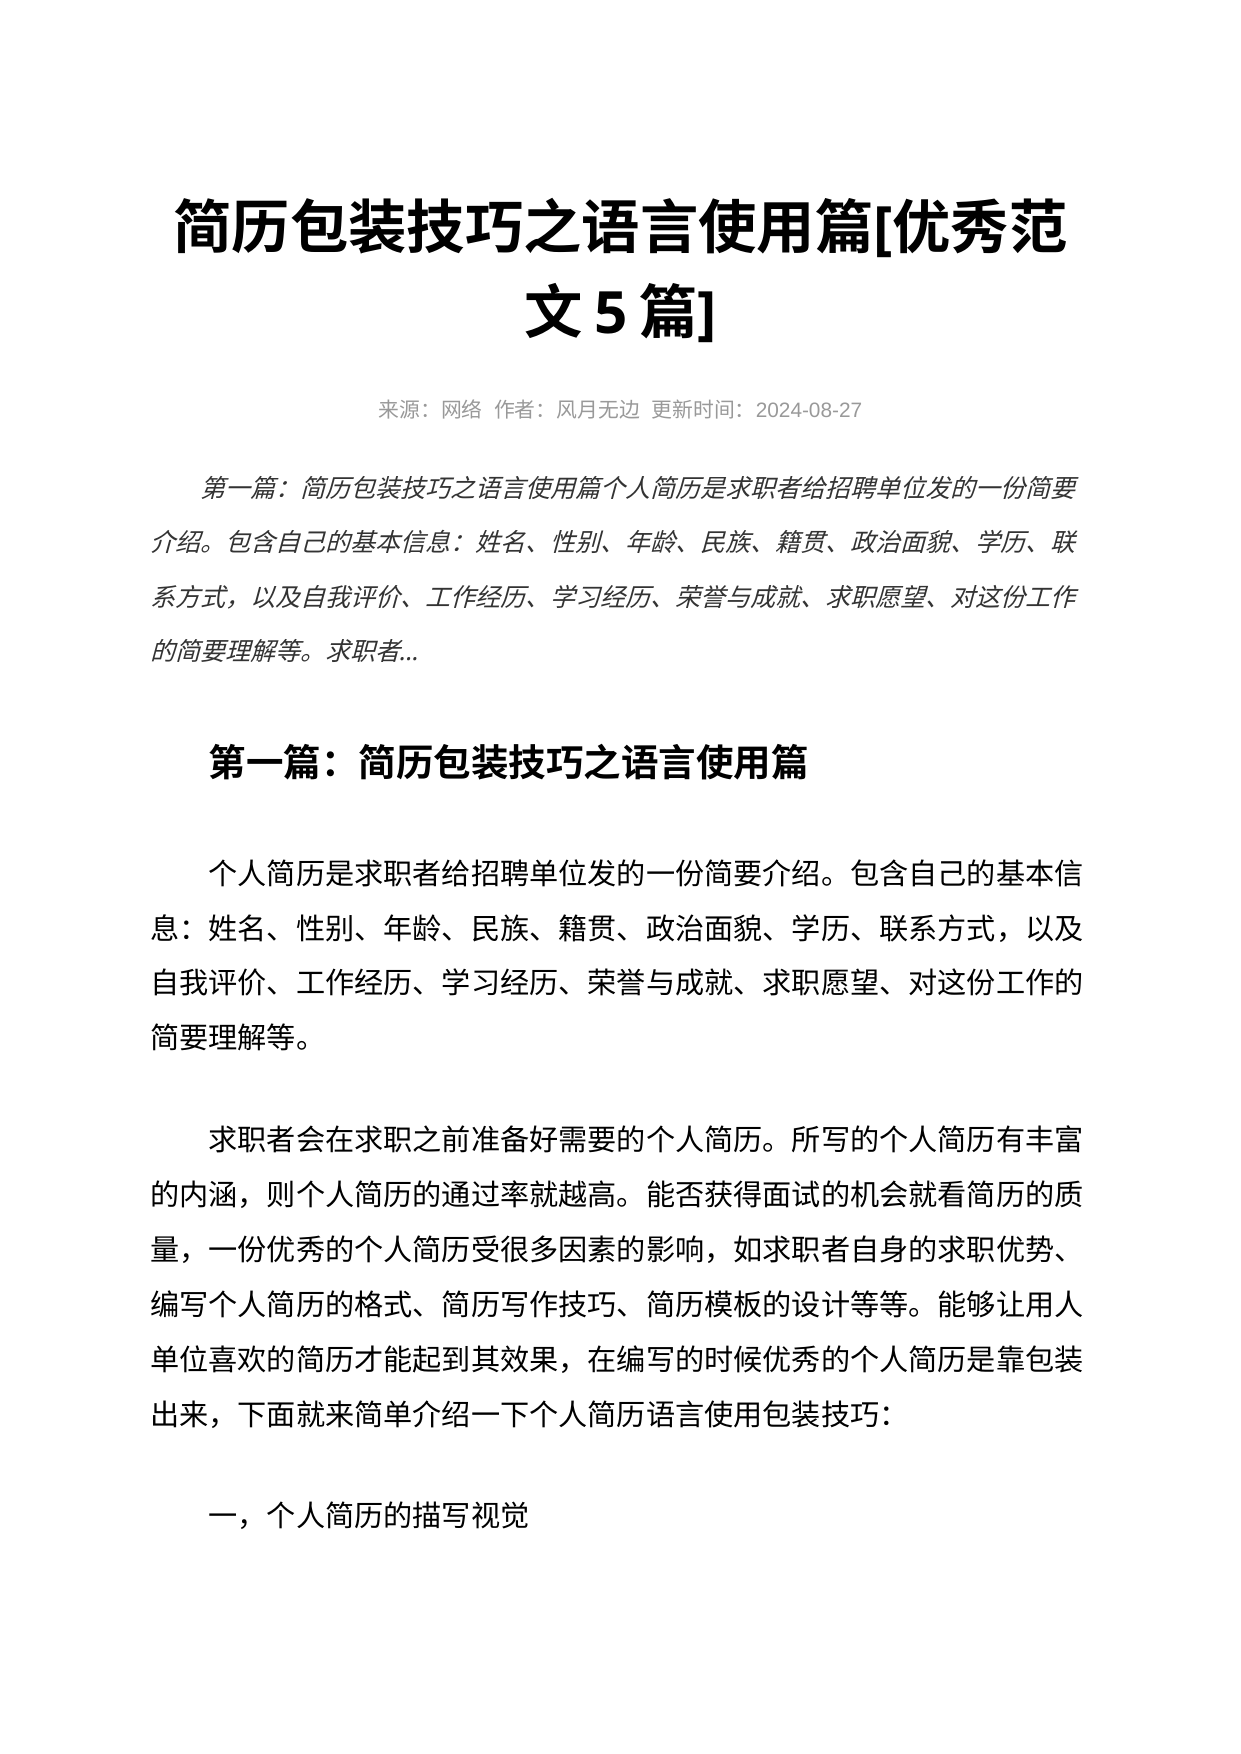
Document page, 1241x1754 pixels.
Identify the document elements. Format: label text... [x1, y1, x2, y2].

text 一，个人简历的描写视觉 [150, 1493, 1090, 1535]
text 第一篇：简历包装技巧之语言使用篇 [150, 733, 1090, 787]
text 第一篇：简历包装技巧之语言使用篇个人简历是求职者给招聘单位发的一份简要介绍。包含自己的基本信息：姓名、性别、年龄、民族、籍贯、政治面貌、学历、联系方式，以及自我评价、工作经历、学习经历、荣誉与成就、求职愿望、对这份工作的简要理解等。求职者... [150, 468, 1090, 668]
text 求职者会在求职之前准备好需要的个人简历。所写的个人简历有丰富的内涵，则个人简历的通过率就越高。能否获得面试的机会就看简历的质量，一份优秀的个人简历受很多因素的影响，如求职者自身的求职优势、编写个人简历的格式、简历写作技巧、简历模板的设计等等。能够让用人单位喜欢的简历才能起到其效果，在编写的时候优秀的个人简历是靠包装出来，下面就来简单介绍一下个人简历语言使用包装技巧： [150, 1117, 1090, 1433]
text 个人简历是求职者给招聘单位发的一份简要介绍。包含自己的基本信息：姓名、性别、年龄、民族、籍贯、政治面貌、学历、联系方式，以及自我评价、工作经历、学习经历、荣誉与成就、求职愿望、对这份工作的简要理解等。 [150, 850, 1090, 1057]
subtitle 简历包装技巧之语言使用篇[优秀范文5篇] [150, 181, 1090, 351]
text 来源：网络 作者：风月无边 更新时间：2024-08-27 [150, 398, 1090, 422]
